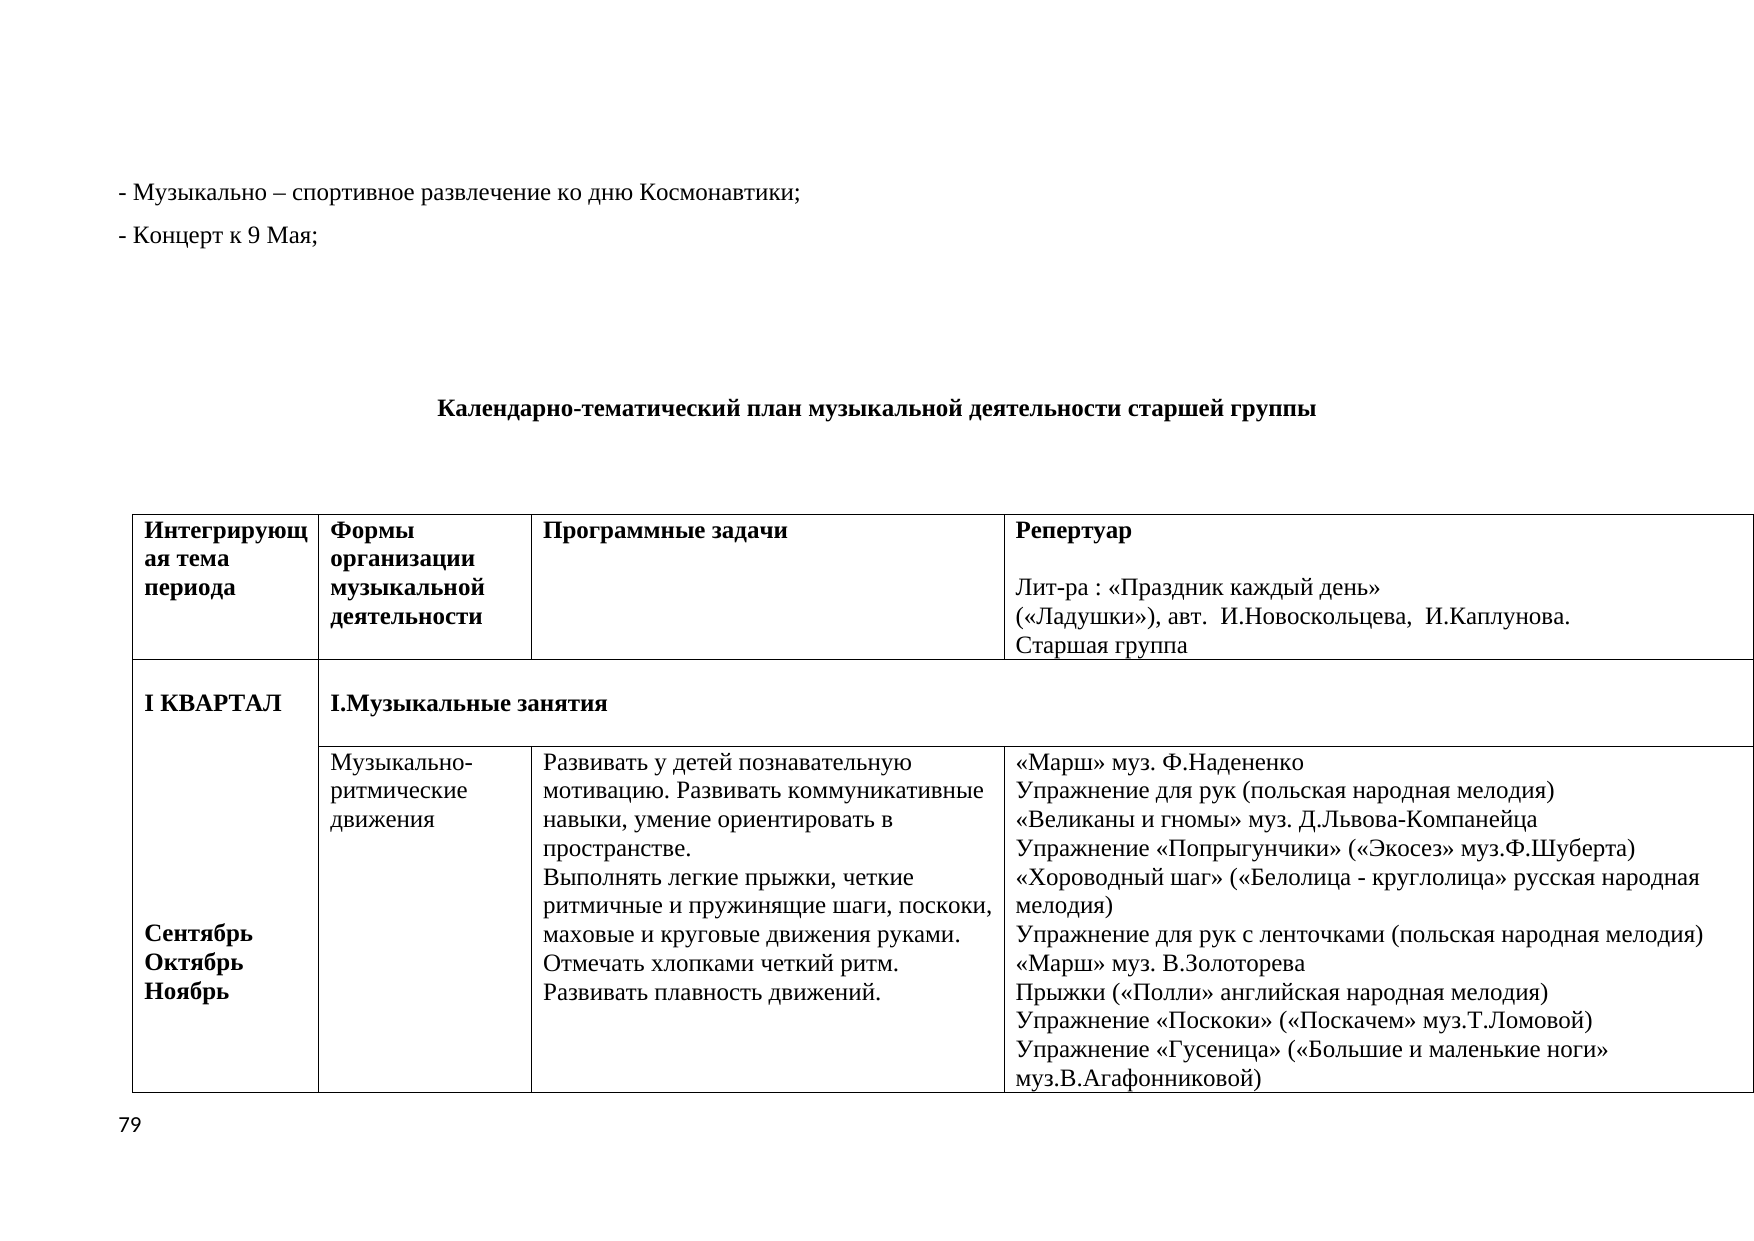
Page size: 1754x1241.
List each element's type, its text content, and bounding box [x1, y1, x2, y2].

text Календарно-тематический план музыкальной деятельности старшей группы [118, 393, 1636, 422]
table_cell I.Музыкальные занятия [319, 660, 1753, 746]
table_cell I КВАРТАЛ Сентябрь Октябрь Ноябрь [133, 660, 318, 1092]
list - Музыкально – спортивное развлечение ко дню Космонавтики; [118, 177, 1636, 206]
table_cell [1005, 747, 1753, 1092]
table_header Программные задачи [532, 515, 1004, 658]
list - Концерт к 9 Мая; [118, 220, 1636, 249]
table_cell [532, 747, 1004, 1092]
table_header Репертуар Лит-ра : «Праздник каждый день» («Ладушки»), авт. И.Новоскольцева, И.Каплунова. Старшая группа [1005, 515, 1753, 658]
table_header Формы организации музыкальной деятельности [319, 515, 531, 658]
table_header Интегрирующая тема периода [133, 515, 318, 658]
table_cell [319, 747, 531, 1092]
